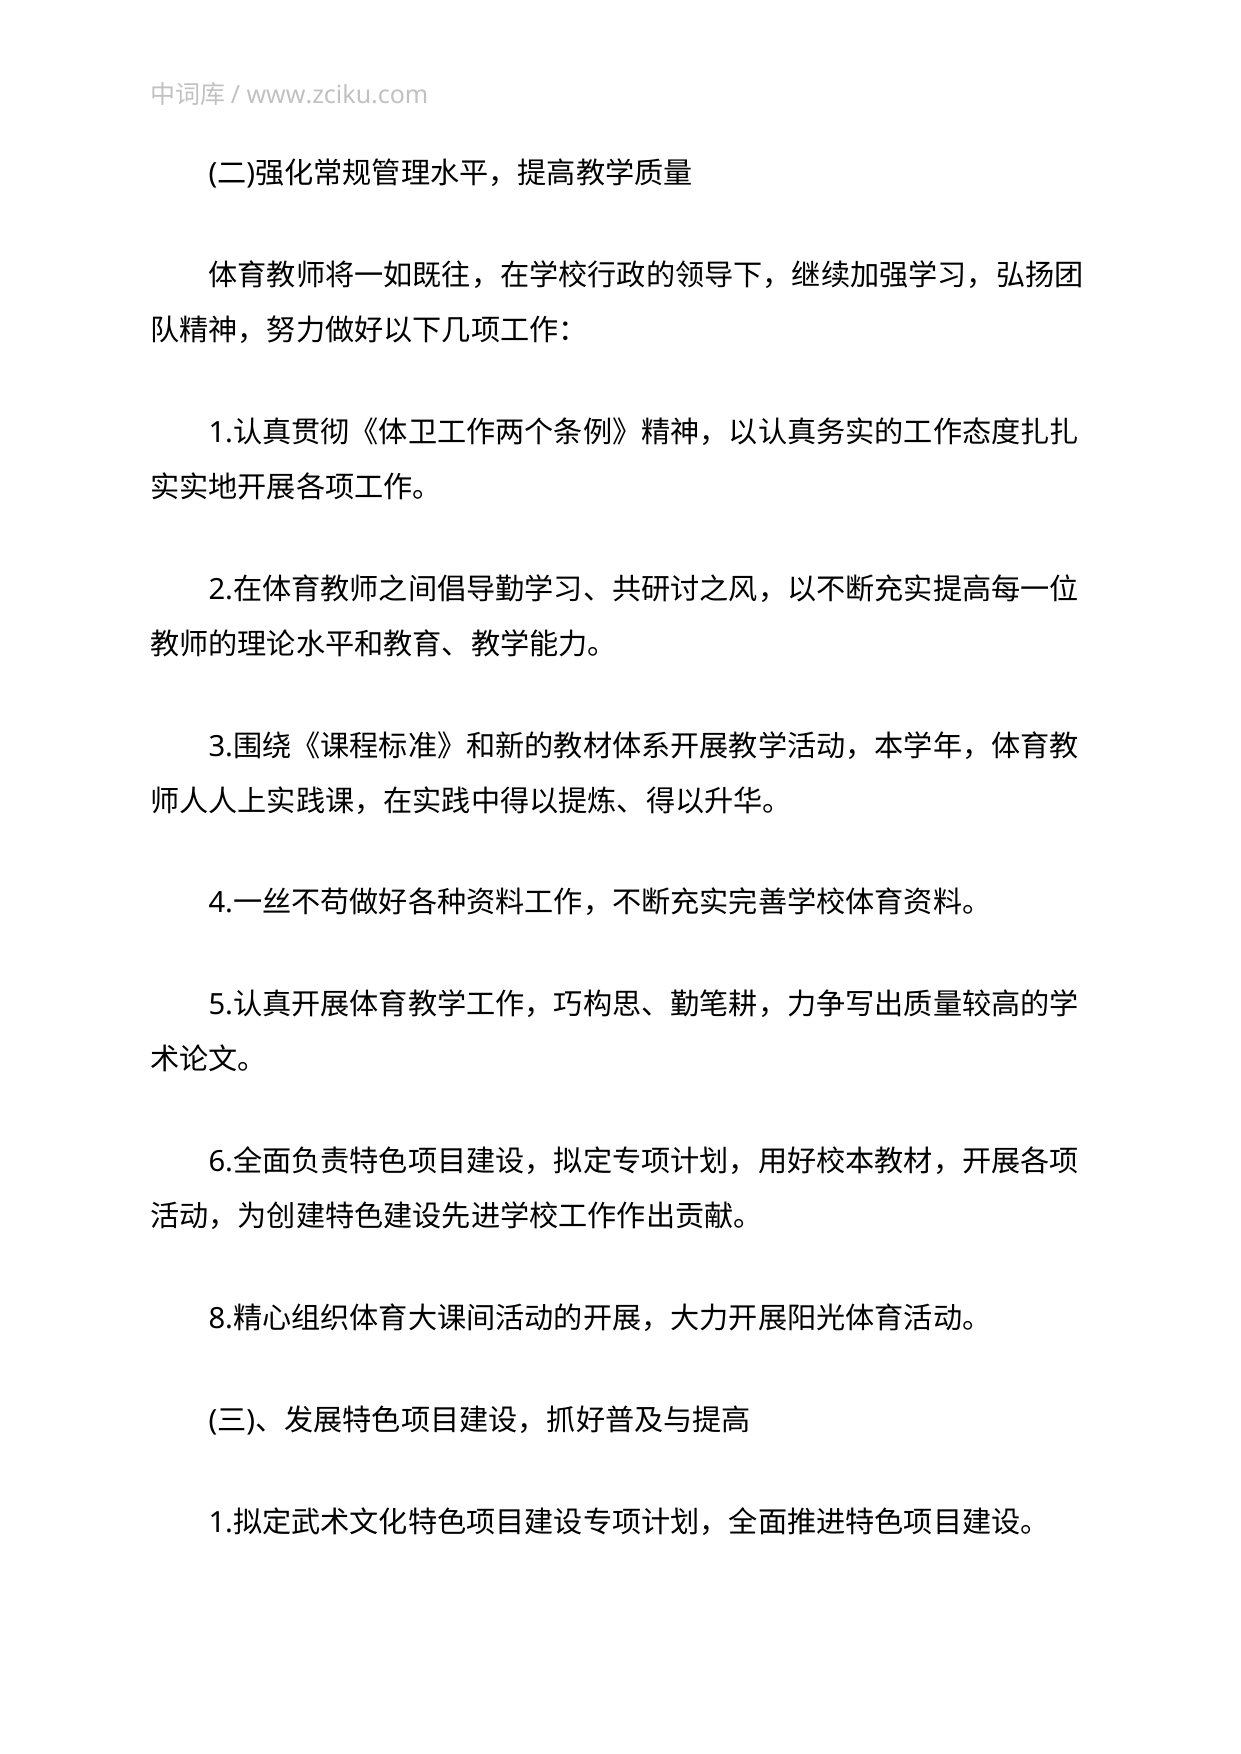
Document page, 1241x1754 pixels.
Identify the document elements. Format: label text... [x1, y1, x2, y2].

text 体育教师将一如既往，在学校行政的领导下，继续加强学习，弘扬团队精神，努力做好以下几项工作： [150, 252, 1090, 349]
text 8.精心组织体育大课间活动的开展，大力开展阳光体育活动。 [150, 1294, 1090, 1337]
text 3.围绕《课程标准》和新的教材体系开展教学活动，本学年，体育教师人人上实践课，在实践中得以提炼、得以升华。 [150, 722, 1090, 819]
text 1.拟定武术文化特色项目建设专项计划，全面推进特色项目建设。 [150, 1498, 1090, 1541]
text 6.全面负责特色项目建设，拟定专项计划，用好校本教材，开展各项活动，为创建特色建设先进学校工作作出贡献。 [150, 1138, 1090, 1235]
text (二)强化常规管理水平，提高教学质量 [150, 150, 1090, 192]
text 5.认真开展体育教学工作，巧构思、勤笔耕，力争写出质量较高的学术论文。 [150, 981, 1090, 1078]
text (三)、发展特色项目建设，抓好普及与提高 [150, 1396, 1090, 1439]
text 2.在体育教师之间倡导勤学习、共研讨之风，以不断充实提高每一位教师的理论水平和教育、教学能力。 [150, 565, 1090, 663]
text 4.一丝不苟做好各种资料工作，不断充实完善学校体育资料。 [150, 879, 1090, 921]
text 1.认真贯彻《体卫工作两个条例》精神，以认真务实的工作态度扎扎实实地开展各项工作。 [150, 409, 1090, 506]
